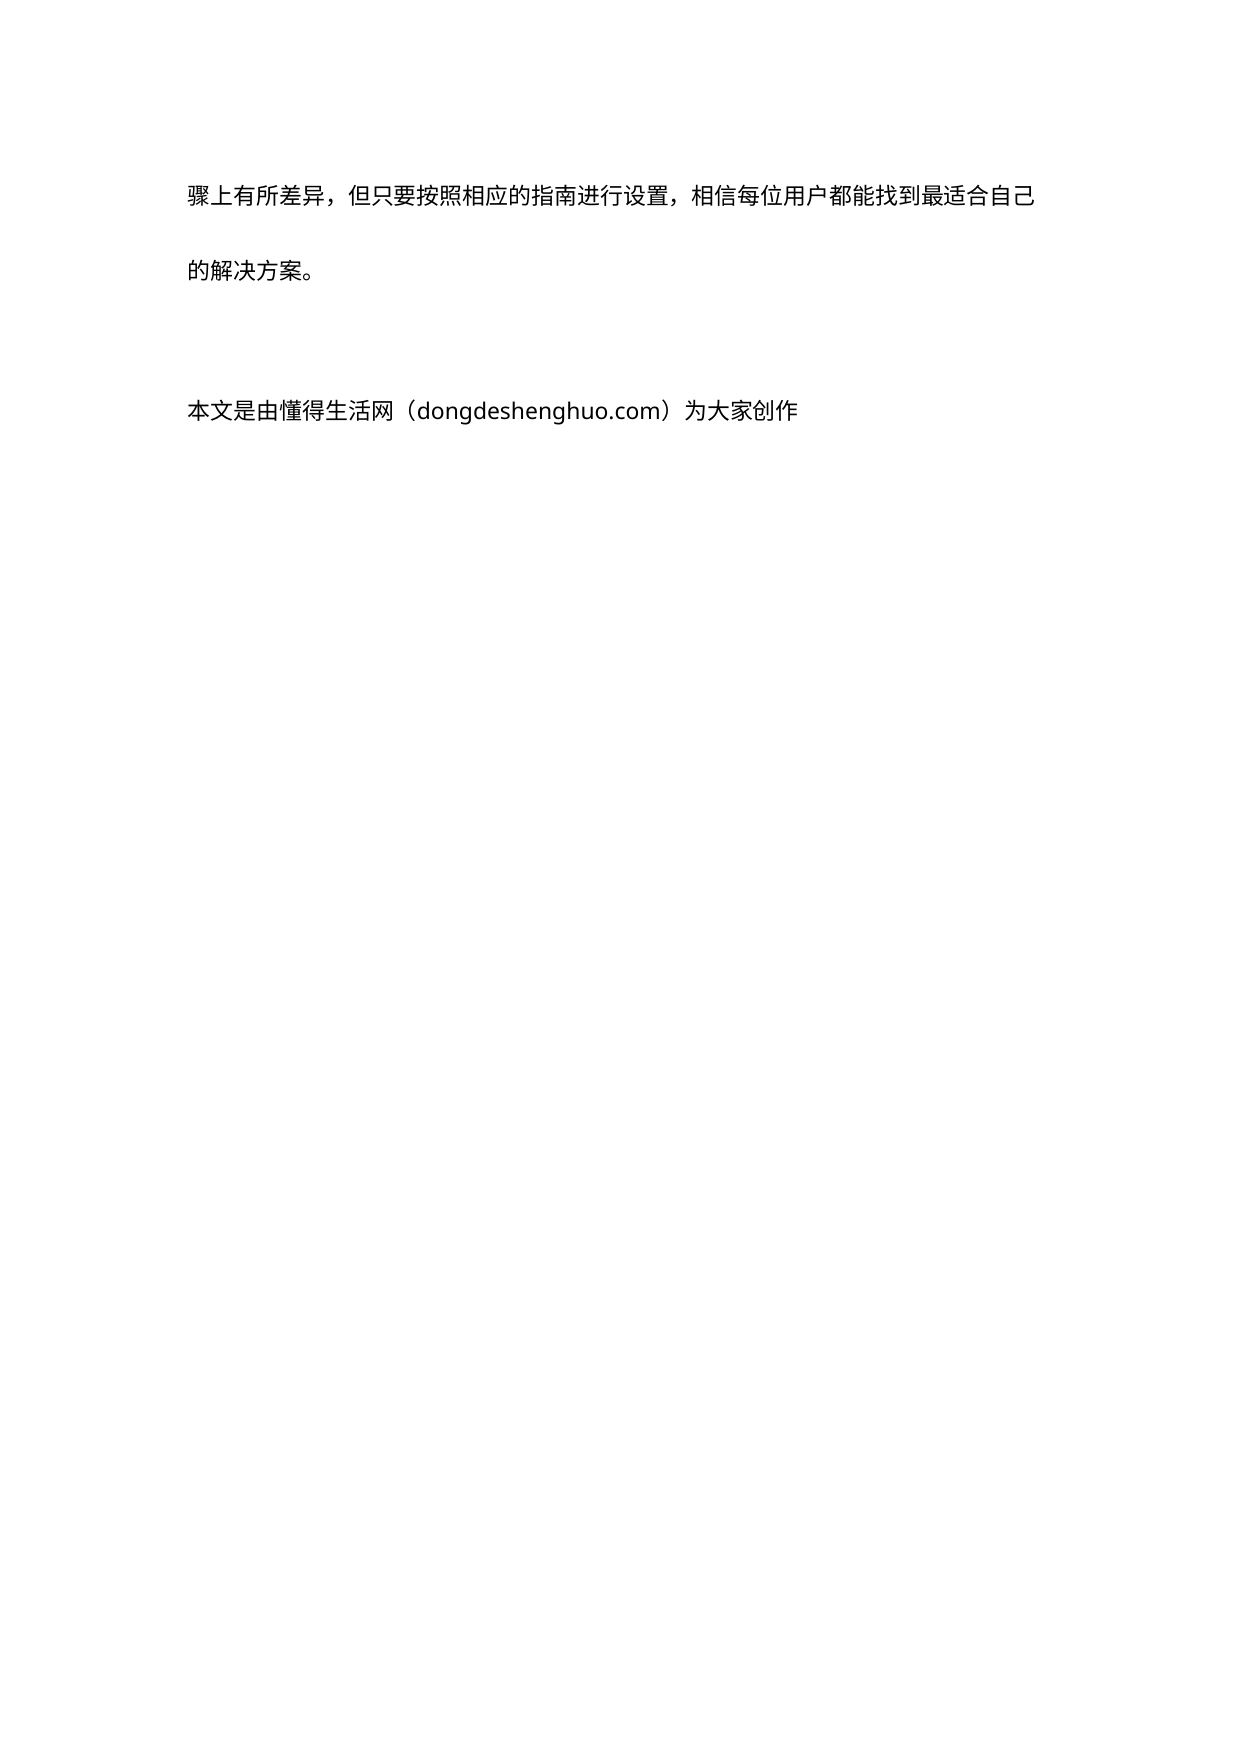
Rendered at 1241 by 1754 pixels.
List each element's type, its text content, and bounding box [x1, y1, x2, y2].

text 本文是由懂得生活网（dongdeshenghuo.com）为大家创作 [187, 377, 1053, 442]
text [187, 162, 1053, 302]
